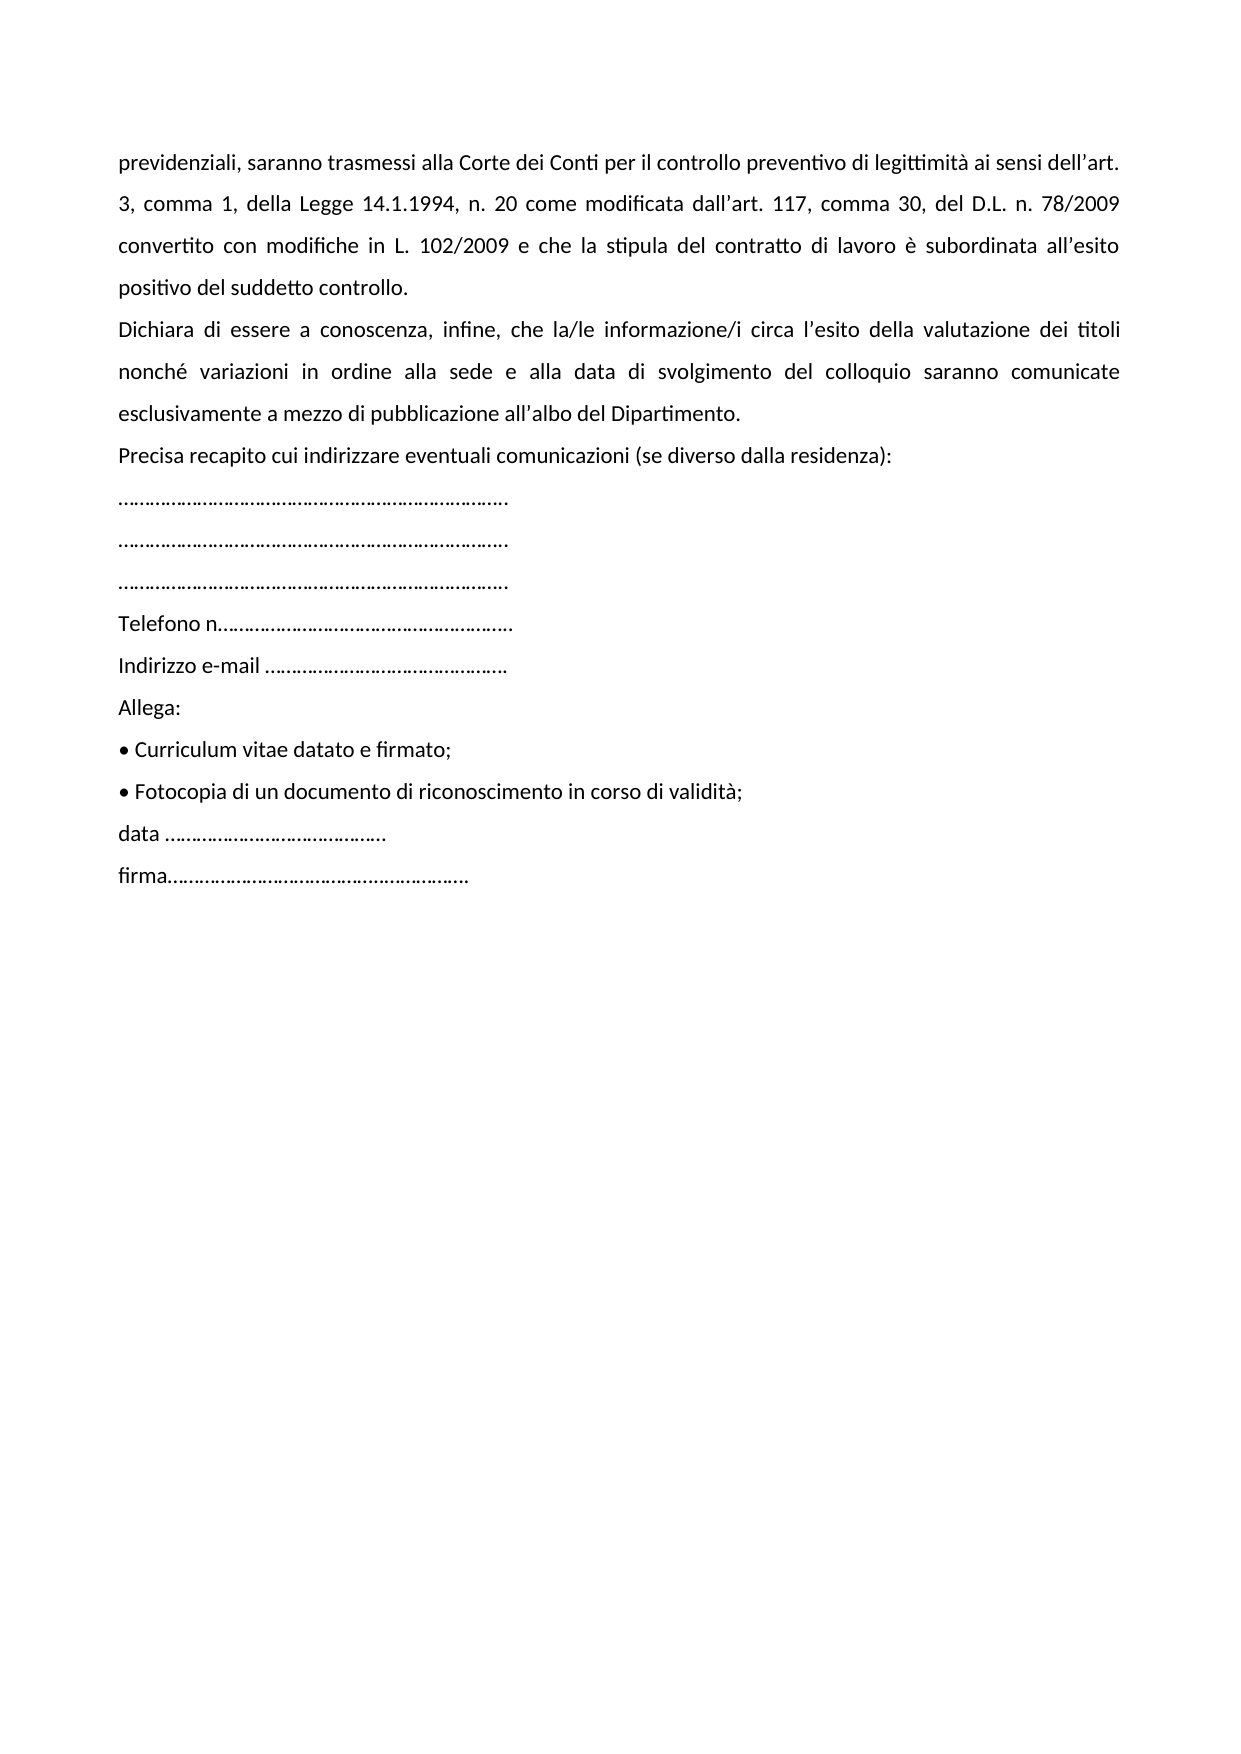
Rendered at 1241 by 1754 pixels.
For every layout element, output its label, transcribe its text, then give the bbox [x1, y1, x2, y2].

text firma…………………………………..……………. [118, 861, 1122, 889]
text ……………………………………………………………….. [118, 567, 1122, 595]
text Telefono n……………………………………………….. [118, 609, 1122, 637]
text • Fotocopia di un documento di riconoscimento in corso di validità; [118, 777, 1122, 805]
text Dichiara di essere a conoscenza, infine, che la/le informazione/i circa l’esito della valutazione dei titoli nonché variazioni in ordine alla sede e alla data di svolgimento del colloquio saranno comunicate esclusivamente a mezzo di pubblicazione all’albo del Dipartimento. [118, 316, 1122, 427]
text • Curriculum vitae datato e firmato; [118, 735, 1122, 763]
text Precisa recapito cui indirizzare eventuali comunicazioni (se diverso dalla residenza): [118, 441, 1122, 469]
text ……………………………………………………………….. [118, 525, 1122, 553]
text Allega: [118, 693, 1122, 721]
text data …………………………………… [118, 819, 1122, 847]
text Indirizzo e-mail ………………………………………. [118, 651, 1122, 679]
text ……………………………………………………………….. [118, 483, 1122, 511]
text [118, 148, 1122, 302]
